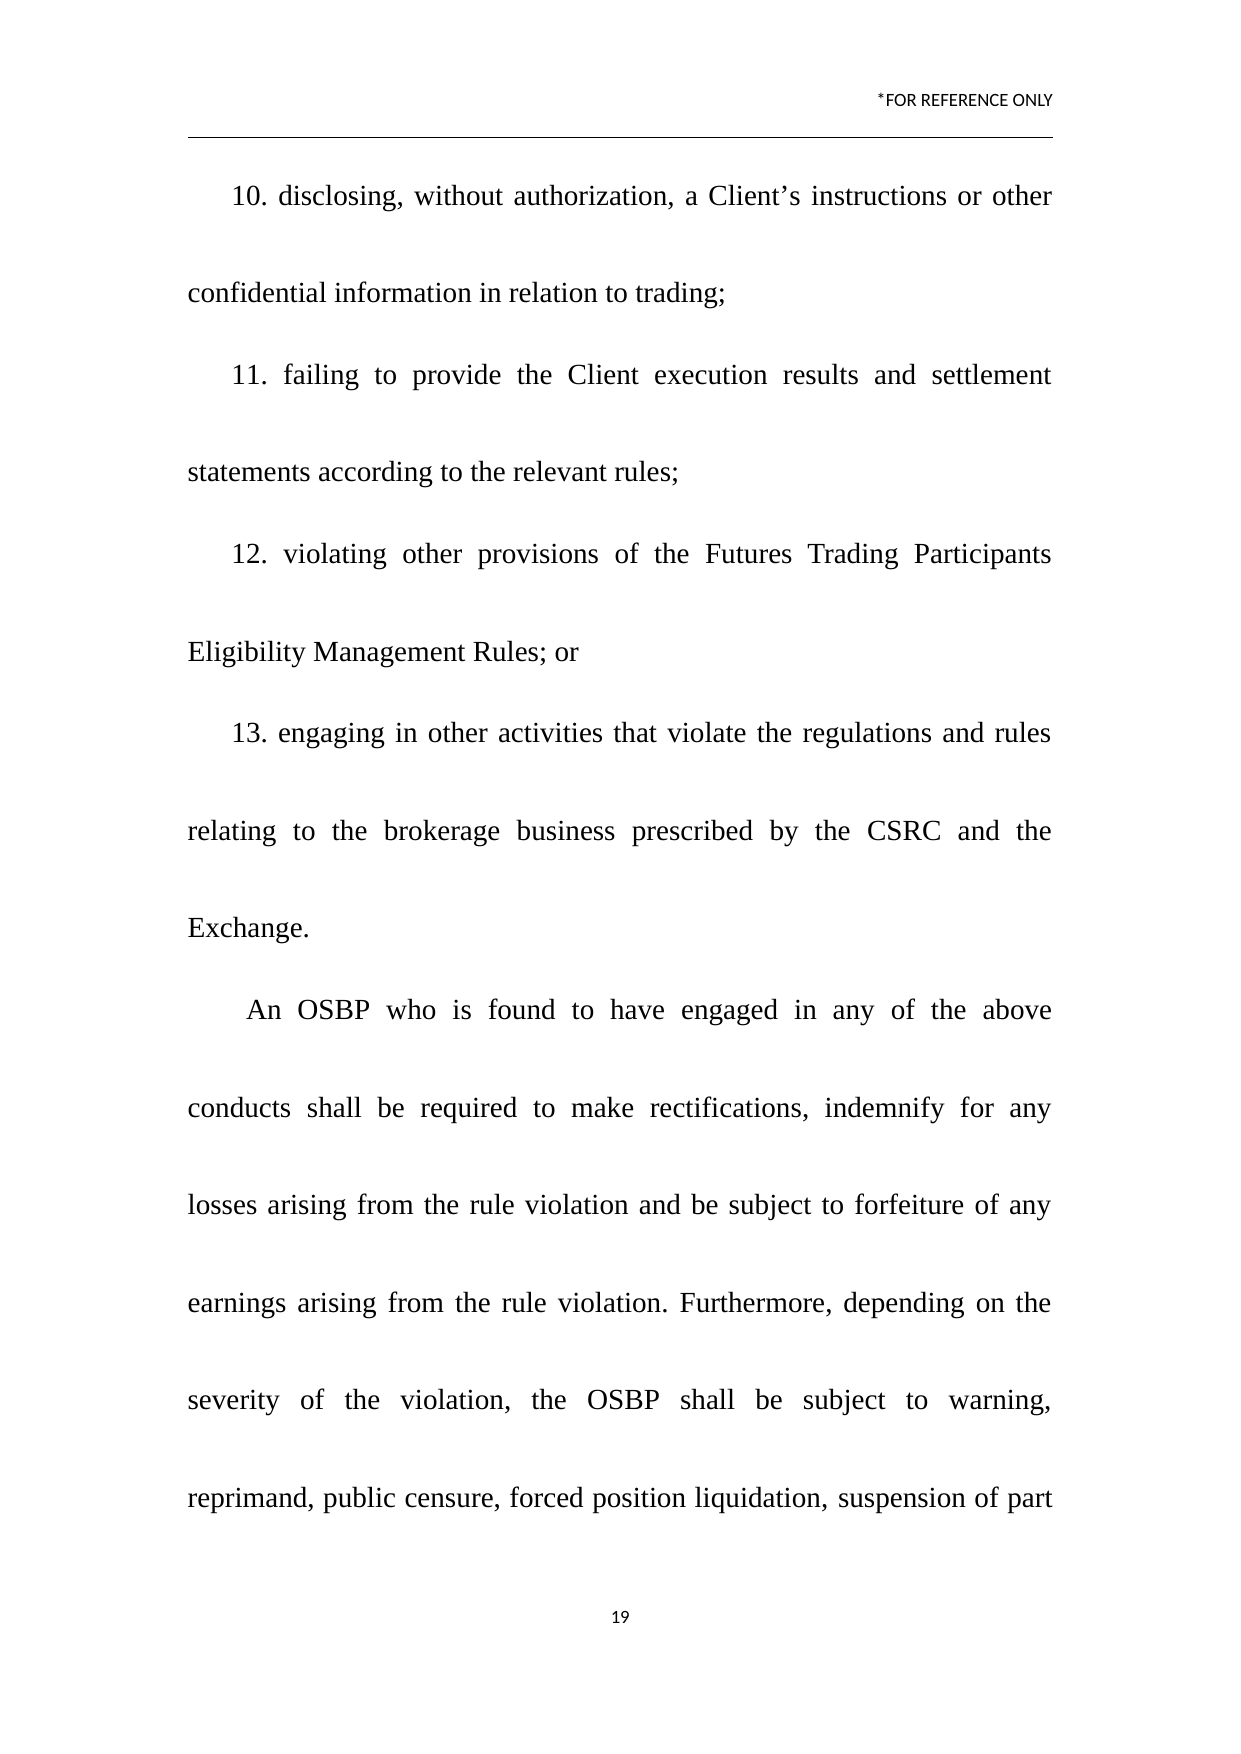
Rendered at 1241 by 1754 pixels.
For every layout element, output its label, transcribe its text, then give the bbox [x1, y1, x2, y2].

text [187, 977, 1053, 1529]
text 11. failing to provide the Client execution results and settlement statements according to the relevant rules; [187, 341, 1053, 504]
text 13. engaging in other activities that violate the regulations and rules relating to the brokerage business prescribed by the CSRC and the Exchange. [187, 700, 1053, 960]
text 12. violating other provisions of the Futures Trading Participants Eligibility Management Rules; or [187, 521, 1053, 683]
text 10. disclosing, without authorization, a Client’s instructions or other confidential information in relation to trading; [187, 162, 1053, 324]
